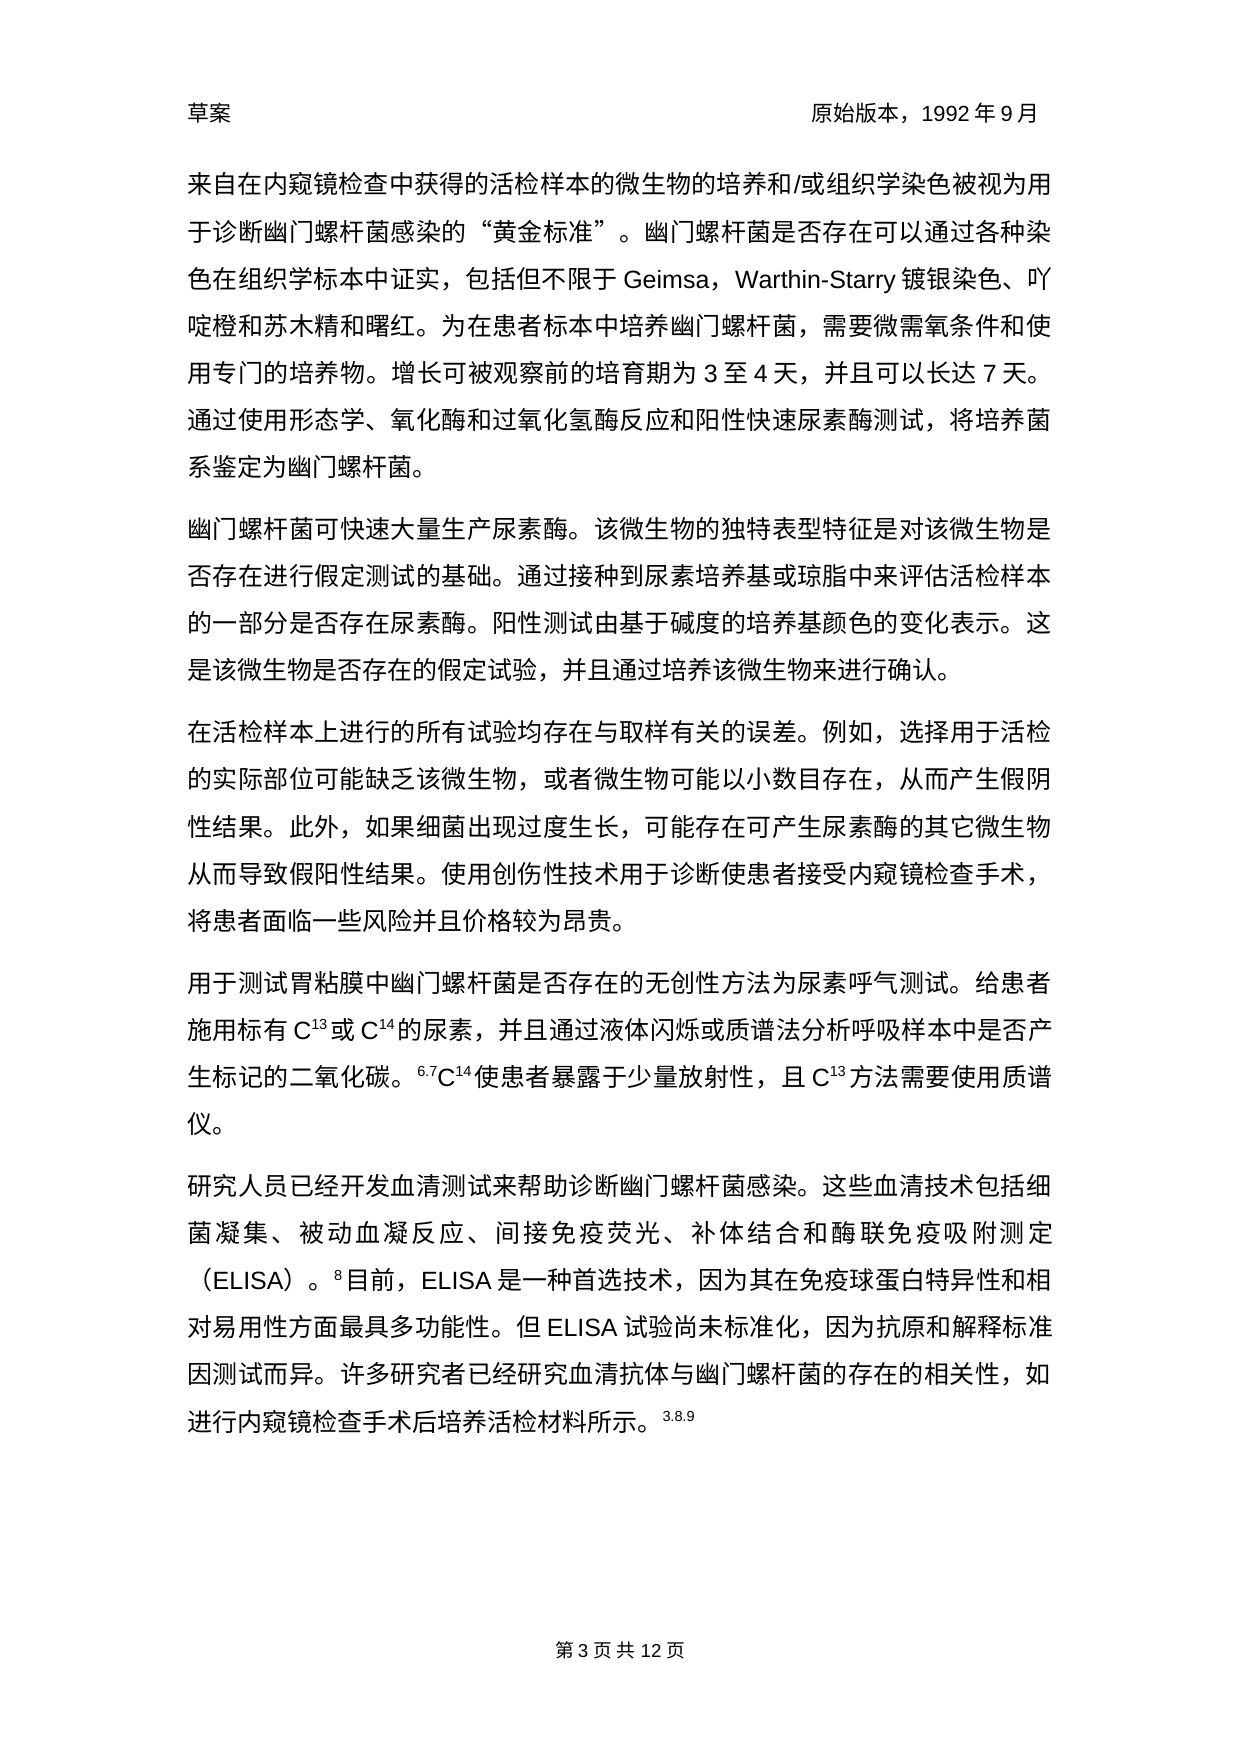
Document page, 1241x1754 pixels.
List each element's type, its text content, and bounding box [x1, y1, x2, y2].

text 用于测试胃粘膜中幽门螺杆菌是否存在的无创性方法为尿素呼气测试。给患者施用标有C13或C14的尿素，并且通过液体闪烁或质谱法分析呼吸样本中是否产生标记的二氧化碳。6.7C14使患者暴露于少量放射性，且C13方法需要使用质谱仪。 [187, 963, 1053, 1141]
text 来自在内窥镜检查中获得的活检样本的微生物的培养和/或组织学染色被视为用于诊断幽门螺杆菌感染的“黄金标准”。幽门螺杆菌是否存在可以通过各种染色在组织学标本中证实，包括但不限于Geimsa，Warthin-Starry镀银染色、吖啶橙和苏木精和曙红。为在患者标本中培养幽门螺杆菌，需要微需氧条件和使用专门的培养物。增长可被观察前的培育期为3至4天，并且可以长达7天。通过使用形态学、氧化酶和过氧化氢酶反应和阳性快速尿素酶测试，将培养菌系鉴定为幽门螺杆菌。 [187, 165, 1053, 484]
text 在活检样本上进行的所有试验均存在与取样有关的误差。例如，选择用于活检的实际部位可能缺乏该微生物，或者微生物可能以小数目存在，从而产生假阴性结果。此外，如果细菌出现过度生长，可能存在可产生尿素酶的其它微生物，从而导致假阳性结果。使用创伤性技术用于诊断使患者接受内窥镜检查手术，将患者面临一些风险并且价格较为昂贵。 [187, 713, 1053, 937]
text 研究人员已经开发血清测试来帮助诊断幽门螺杆菌感染。这些血清技术包括细菌凝集、被动血凝反应、间接免疫荧光、补体结合和酶联免疫吸附测定（ELISA）。8目前，ELISA是一种首选技术，因为其在免疫球蛋白特异性和相对易用性方面最具多功能性。但ELISA试验尚未标准化，因为抗原和解释标准因测试而异。许多研究者已经研究血清抗体与幽门螺杆菌的存在的相关性，如进行内窥镜检查手术后培养活检材料所示。3.8.9 [187, 1167, 1053, 1438]
text 幽门螺杆菌可快速大量生产尿素酶。该微生物的独特表型特征是对该微生物是否存在进行假定测试的基础。通过接种到尿素培养基或琼脂中来评估活检样本的一部分是否存在尿素酶。阳性测试由基于碱度的培养基颜色的变化表示。这是该微生物是否存在的假定试验，并且通过培养该微生物来进行确认。 [187, 509, 1053, 687]
